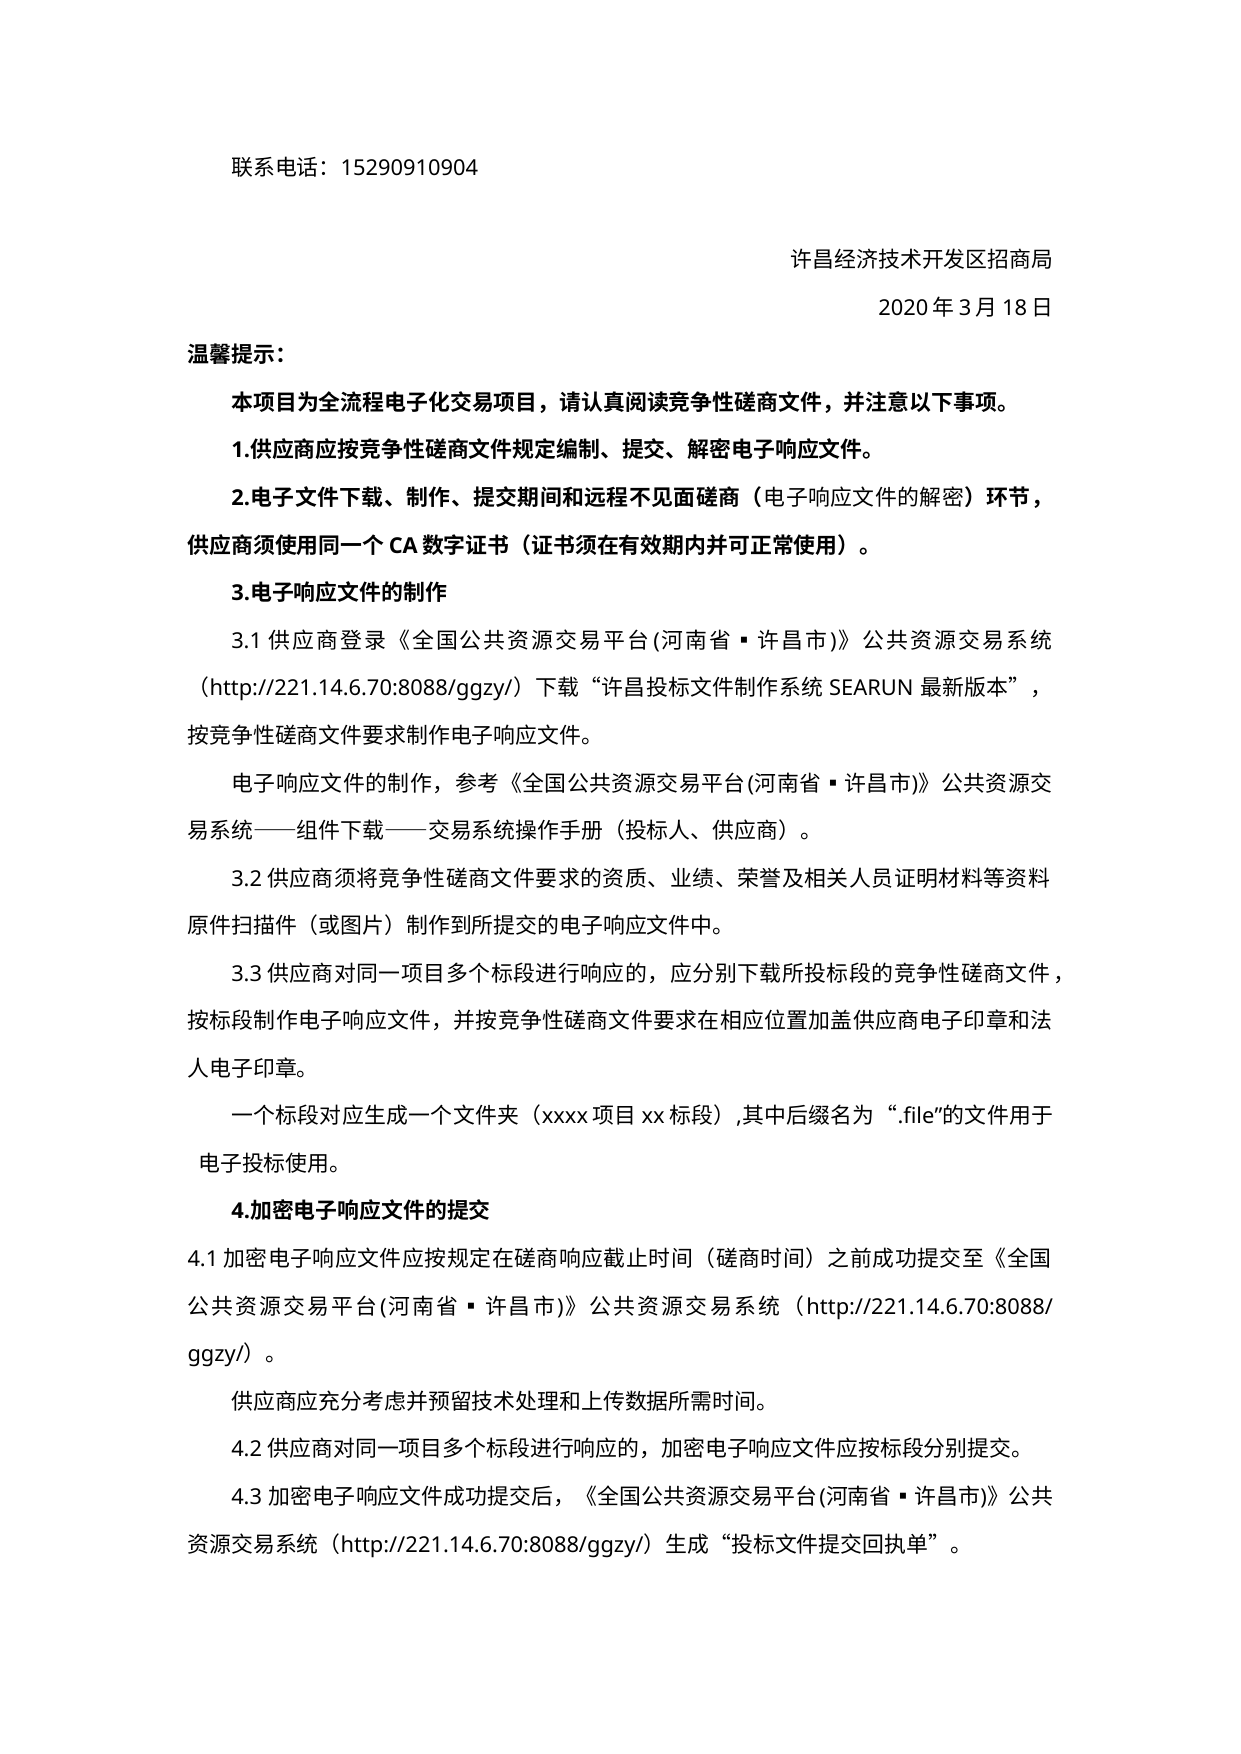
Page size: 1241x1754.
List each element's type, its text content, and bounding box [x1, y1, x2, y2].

text 2.电子文件下载、制作、提交期间和远程不见面磋商（电子响应文件的解密）环节，供应商须使用同一个CA数字证书（证书须在有效期内并可正常使用）。 [187, 480, 1053, 559]
text 2020年3月18日 [187, 290, 1053, 322]
text 温馨提示： [187, 337, 1053, 369]
text 许昌经济技术开发区招商局 [187, 242, 1053, 274]
text 供应商应充分考虑并预留技术处理和上传数据所需时间。 [187, 1384, 1053, 1416]
text 电子响应文件的制作，参考《全国公共资源交易平台(河南省▪许昌市)》公共资源交易系统——组件下载——交易系统操作手册（投标人、供应商）。 [187, 766, 1053, 845]
text 4.加密电子响应文件的提交 [187, 1193, 1053, 1225]
text 4.2 供应商对同一项目多个标段进行响应的，加密电子响应文件应按标段分别提交。 [187, 1431, 1053, 1463]
text 1.供应商应按竞争性磋商文件规定编制、提交、解密电子响应文件。 [187, 432, 1053, 464]
text 3.3供应商对同一项目多个标段进行响应的，应分别下载所投标段的竞争性磋商文件，按标段制作电子响应文件，并按竞争性磋商文件要求在相应位置加盖供应商电子印章和法人电子印章。 [187, 956, 1053, 1082]
text 4.1加密电子响应文件应按规定在磋商响应截止时间（磋商时间）之前成功提交至《全国公共资源交易平台(河南省▪许昌市)》公共资源交易系统（http://221.14.6.70:8088/ggzy/）。 [187, 1241, 1053, 1368]
text 4.3 加密电子响应文件成功提交后，《全国公共资源交易平台(河南省▪许昌市)》公共资源交易系统（http://221.14.6.70:8088/ggzy/）生成“投标文件提交回执单”。 [187, 1479, 1053, 1558]
text 3.2供应商须将竞争性磋商文件要求的资质、业绩、荣誉及相关人员证明材料等资料原件扫描件（或图片）制作到所提交的电子响应文件中。 [187, 861, 1053, 940]
text 3.电子响应文件的制作 [187, 575, 1053, 607]
text 联系电话：15290910904 [187, 150, 1053, 182]
text 3.1供应商登录《全国公共资源交易平台(河南省▪许昌市)》公共资源交易系统（http://221.14.6.70:8088/ggzy/）下载“许昌投标文件制作系统SEARUN 最新版本”，按竞争性磋商文件要求制作电子响应文件。 [187, 623, 1053, 750]
text 本项目为全流程电子化交易项目，请认真阅读竞争性磋商文件，并注意以下事项。 [187, 385, 1053, 417]
text 一个标段对应生成一个文件夹（xxxx项目xx标段）,其中后缀名为“.file”的文件用于电子投标使用。 [198, 1098, 1053, 1178]
